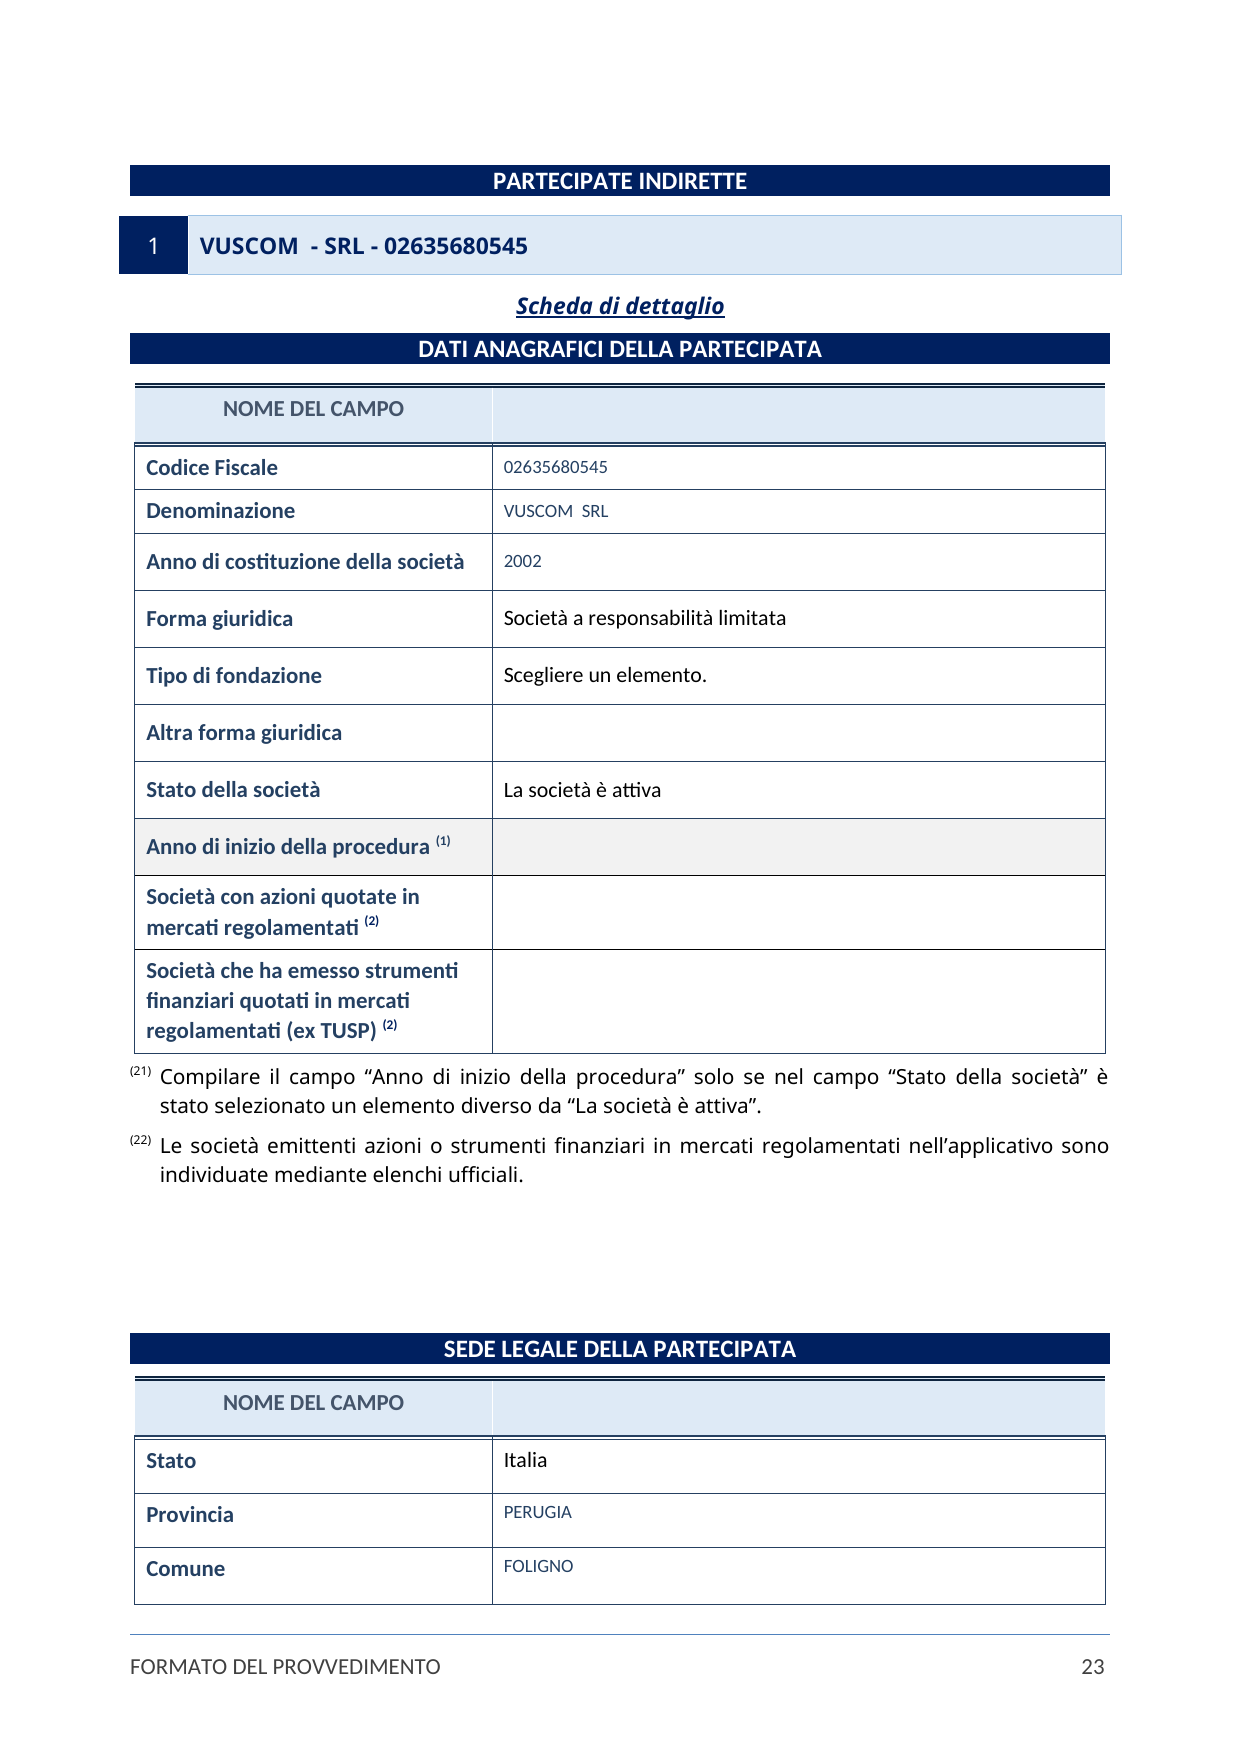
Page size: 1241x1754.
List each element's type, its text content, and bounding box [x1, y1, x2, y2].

table_header NOME DEL CAMPO [135, 388, 492, 442]
table_cell PERUGIA [493, 1494, 1105, 1547]
table_cell 2002 [493, 534, 1105, 590]
table_cell Anno di costituzione della società [135, 534, 492, 590]
list Le società emittenti azioni o strumenti finanziari in mercati regolamentati nell’applicativo sono individuate mediante elenchi ufficiali. [130, 1132, 1110, 1188]
text SEDE LEGALE DELLA PARTECIPATA [130, 1333, 1110, 1364]
table_cell Comune [135, 1548, 492, 1604]
table_cell [493, 705, 1105, 761]
table_cell Società con azioni quotate in mercati regolamentati (2) [135, 876, 492, 949]
table_cell [493, 762, 1105, 818]
table_cell [493, 591, 1105, 647]
table_cell VUSCOM SRL [493, 490, 1105, 533]
table_cell [493, 950, 1105, 1053]
table_cell Forma giuridica [135, 591, 492, 647]
text DATI ANAGRAFICI DELLA PARTECIPATA [130, 333, 1110, 364]
table_cell Stato della società [135, 762, 492, 818]
table_header [493, 1381, 1105, 1435]
table_cell Denominazione [135, 490, 492, 533]
table_cell 02635680545 [493, 447, 1105, 489]
table_cell Società che ha emesso strumenti finanziari quotati in mercati regolamentati (ex TUSP) (2) [135, 950, 492, 1053]
table_cell Stato [135, 1440, 492, 1493]
table_cell Anno di inizio della procedura (1) [135, 819, 492, 875]
table_cell Tipo di fondazione [135, 648, 492, 704]
table_cell [493, 876, 1105, 949]
table_cell FOLIGNO [493, 1548, 1105, 1604]
table_header [493, 388, 1105, 442]
table_header VUSCOM - SRL - 02635680545 [189, 216, 1121, 274]
table_cell [493, 819, 1105, 875]
table_cell Altra forma giuridica [135, 705, 492, 761]
table_header NOME DEL CAMPO [135, 1381, 492, 1435]
text Scheda di dettaglio [130, 287, 1110, 321]
table_cell Provincia [135, 1494, 492, 1547]
text PARTECIPATE INDIRETTE [130, 165, 1110, 196]
table_cell Codice Fiscale [135, 447, 492, 489]
list Compilare il campo “Anno di inizio della procedura” solo se nel campo “Stato della società” è stato selezionato un elemento diverso da “La società è attiva”. [130, 1062, 1110, 1119]
table_header 1 [119, 216, 188, 274]
